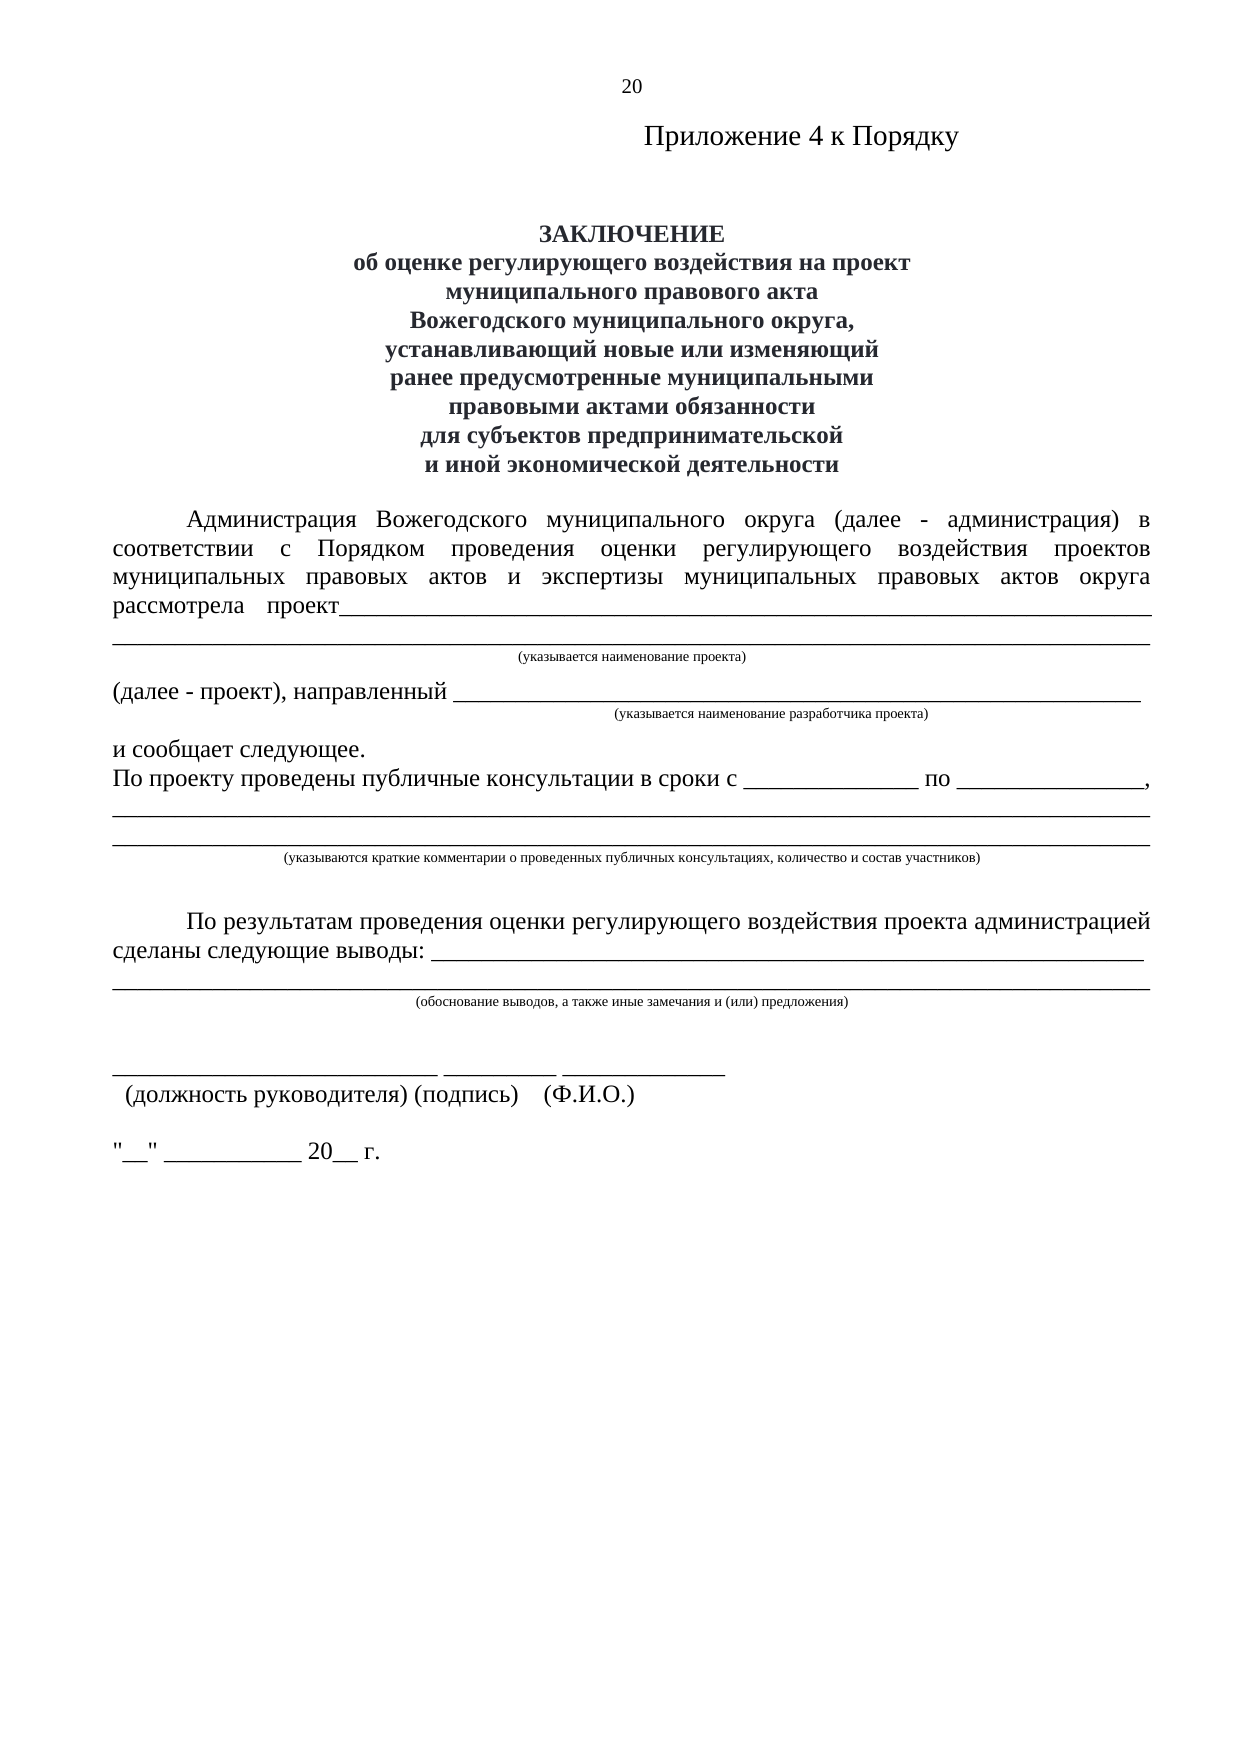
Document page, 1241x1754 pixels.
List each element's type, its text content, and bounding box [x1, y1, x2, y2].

text ______________________________________________________________________________________________________________________________________________________________________ [112, 791, 1152, 849]
text Приложение 4 к Порядку [644, 118, 1152, 152]
text Администрация Вожегодского муниципального округа (далее - администрация) в соответствии с Порядком проведения оценки регулирующего воздействия проектов муниципальных правовых актов и экспертизы муниципальных правовых актов округа рассмотрела проект_________________________________________________________________ ___________________________________________________________________________________ [112, 504, 1152, 648]
text об оценке регулирующего воздействия на проект [112, 247, 1152, 276]
text правовыми актами обязанности [112, 391, 1152, 420]
text По проекту проведены публичные консультации в сроки с ______________ по _______________, [112, 763, 1152, 791]
text "__" ___________ 20__ г. [112, 1136, 1152, 1165]
text муниципального правового акта [112, 276, 1152, 305]
text __________________________ _________ _____________ [112, 1050, 1152, 1079]
text (указывается наименование проекта) [112, 648, 1152, 676]
text и сообщает следующее. [112, 734, 1152, 763]
text Вожегодского муниципального округа, [112, 305, 1152, 334]
text (указываются краткие комментарии о проведенных публичных консультациях, количество и состав участников) [112, 849, 1152, 878]
text ЗАКЛЮЧЕНИЕ [112, 219, 1152, 247]
text (далее - проект), направленный _______________________________________________________ [112, 676, 1152, 705]
text для субъектов предпринимательской [112, 420, 1152, 449]
text (должность руководителя) (подпись) (Ф.И.О.) [112, 1079, 1152, 1108]
text (указывается наименование разработчика проекта) [112, 705, 1152, 734]
text ранее предусмотренные муниципальными [112, 362, 1152, 391]
text ___________________________________________________________________________________ [112, 964, 1152, 993]
text устанавливающий новые или изменяющий [112, 334, 1152, 362]
text и иной экономической деятельности [112, 449, 1152, 477]
text (обоснование выводов, а также иные замечания и (или) предложения) [112, 993, 1152, 1021]
text По результатам проведения оценки регулирующего воздействия проекта администрацией сделаны следующие выводы: _________________________________________________________ [112, 906, 1152, 964]
